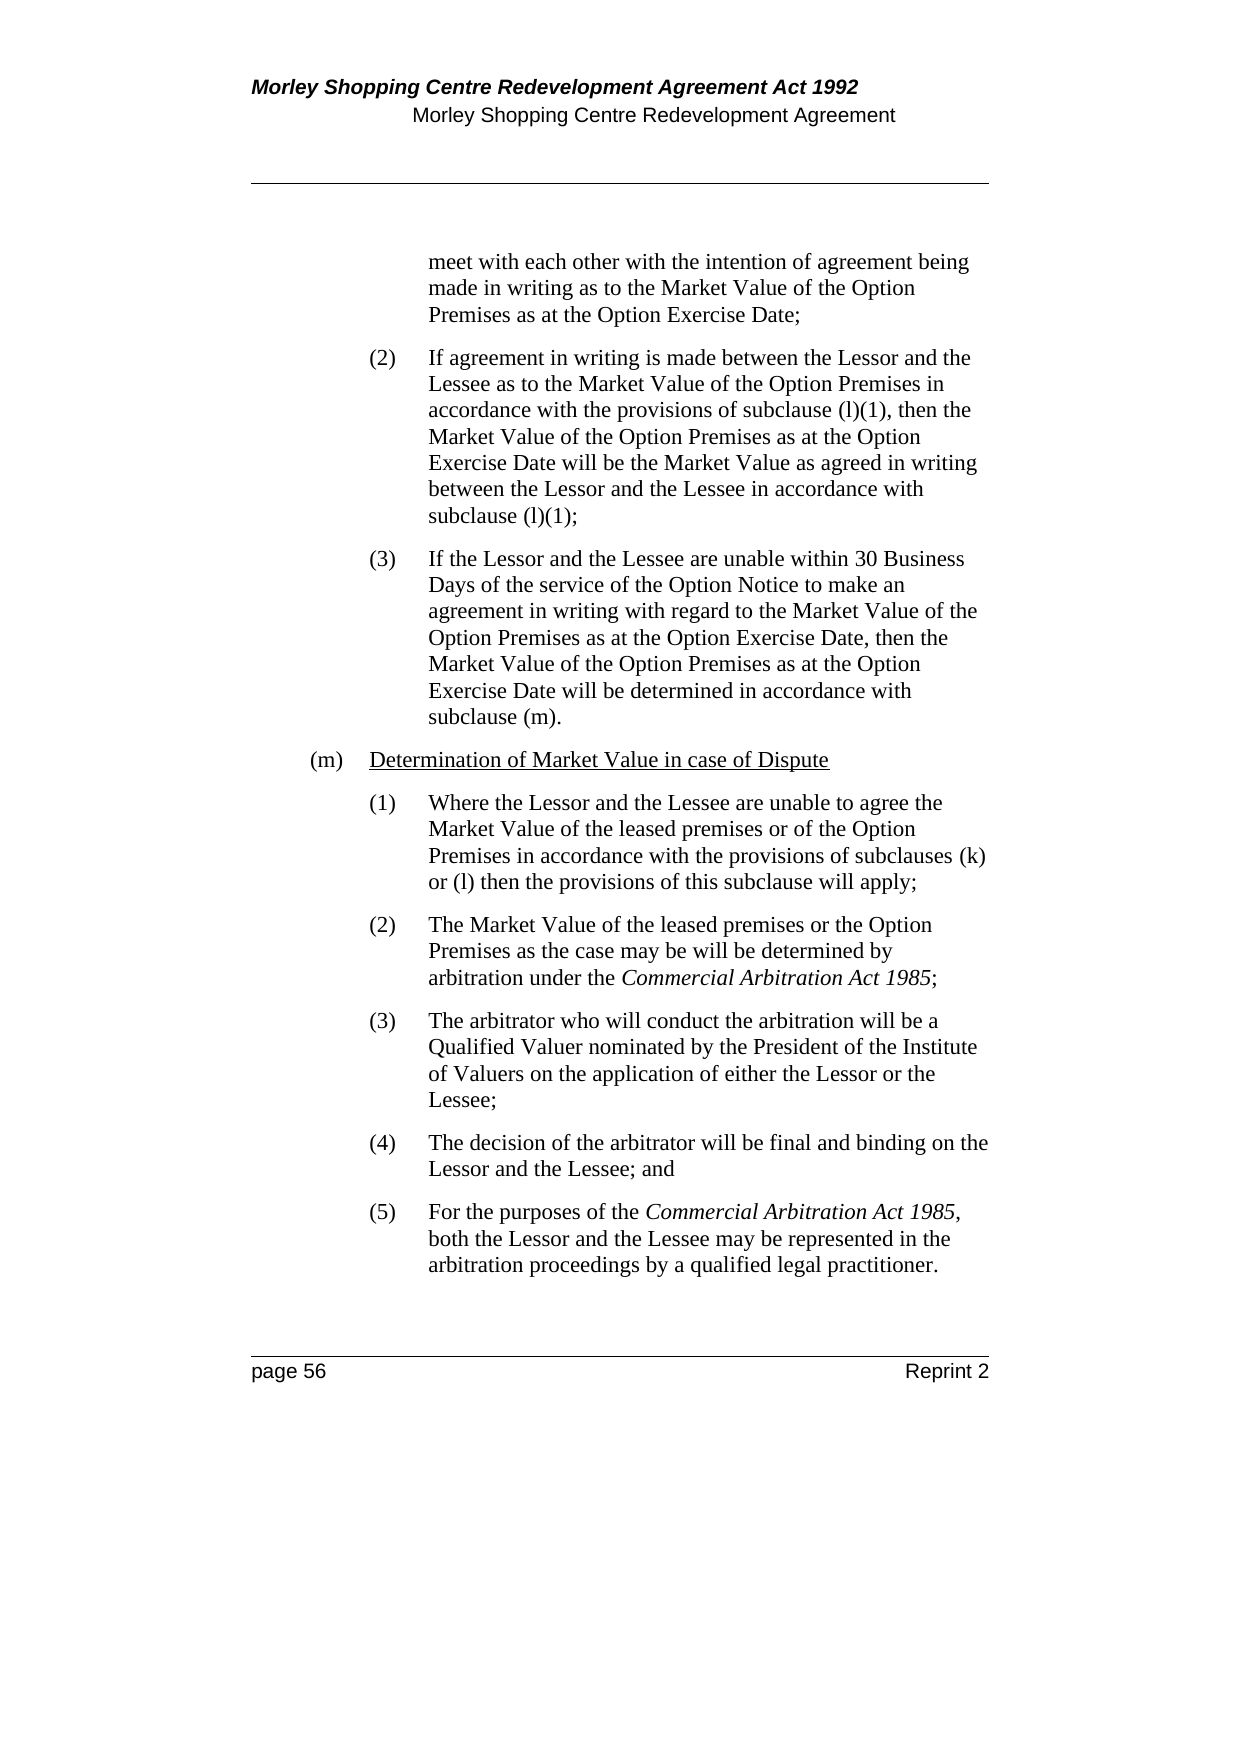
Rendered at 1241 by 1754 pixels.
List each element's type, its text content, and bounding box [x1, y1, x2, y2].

text (2) If agreement in writing is made between the Lessor and the Lessee as to the Market Value of the Option Premises in accordance with the provisions of subclause (l)(1), then the Market Value of the Option Premises as at the Option Exercise Date will be the Market Value as agreed in writing between the Lessor and the Lessee in accordance with subclause (l)(1); [369, 344, 989, 528]
text (3) If the Lessor and the Lessee are unable within 30 Business Days of the service of the Option Notice to make an agreement in writing with regard to the Market Value of the Option Premises as at the Option Exercise Date, then the Market Value of the Option Premises as at the Option Exercise Date will be determined in accordance with subclause (m). [369, 545, 989, 729]
text (5) For the purposes of the Commercial Arbitration Act 1985, both the Lessor and the Lessee may be represented in the arbitration proceedings by a qualified legal practitioner. [369, 1198, 989, 1277]
text (m) Determination of Market Value in case of Dispute [310, 746, 989, 772]
text (1) Where the Lessor and the Lessee are unable to agree the Market Value of the leased premises or of the Option Premises in accordance with the provisions of subclauses (k) or (l) then the provisions of this subclause will apply; [369, 789, 989, 894]
text (2) The Market Value of the leased premises or the Option Premises as the case may be will be determined by arbitration under the Commercial Arbitration Act 1985; [369, 911, 989, 990]
text (3) The arbitrator who will conduct the arbitration will be a Qualified Valuer nominated by the President of the Institute of Valuers on the application of either the Lessor or the Lessee; [369, 1007, 989, 1112]
text (4) The decision of the arbitrator will be final and binding on the Lessor and the Lessee; and [369, 1129, 989, 1182]
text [369, 248, 989, 327]
